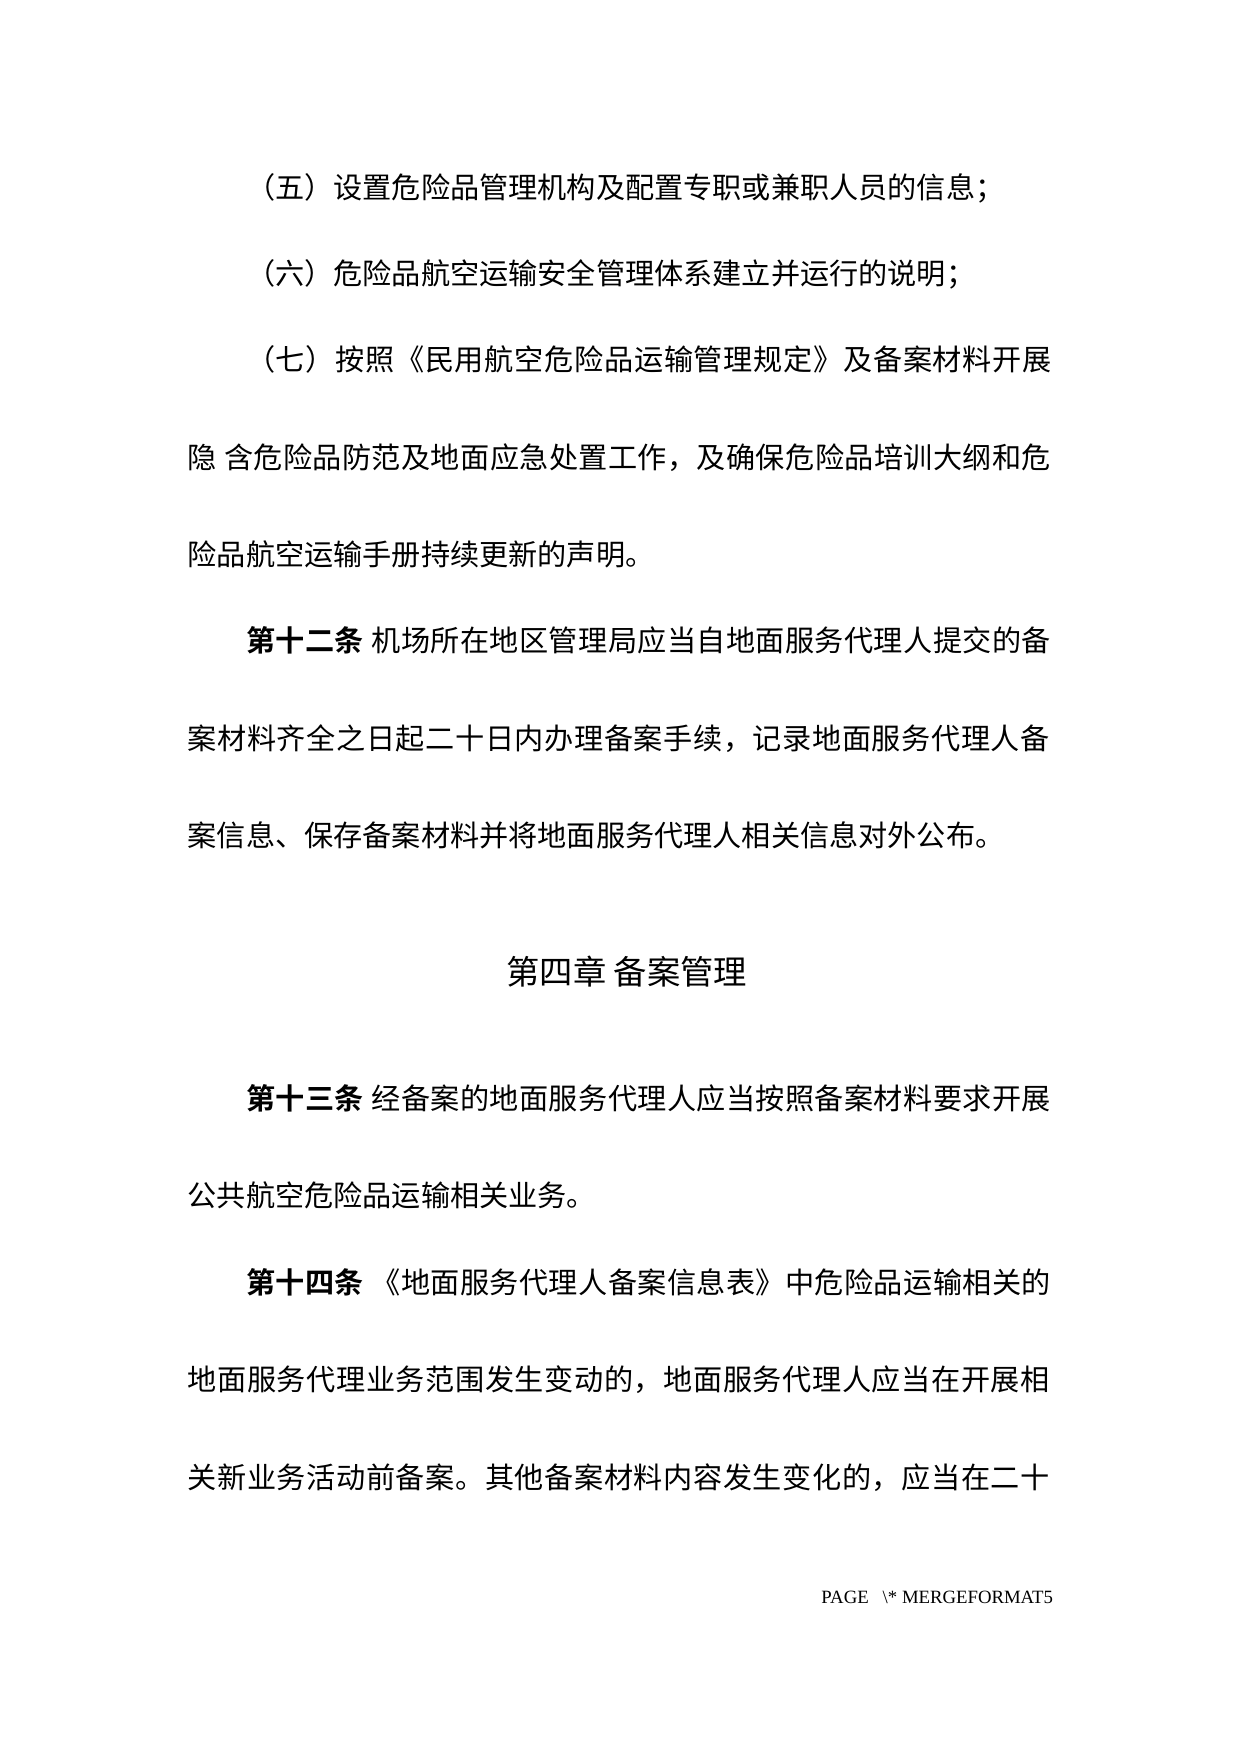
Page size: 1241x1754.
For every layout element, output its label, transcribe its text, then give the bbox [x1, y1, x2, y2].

text （五）设置危险品管理机构及配置专职或兼职人员的信息； [187, 153, 1053, 218]
text （七）按照《民用航空危险品运输管理规定》及备案材料开展隐 含危险品防范及地面应急处置工作，及确保危险品培训大纲和危险品航空运输手册持续更新的声明。 [187, 325, 1053, 585]
text （六）危险品航空运输安全管理体系建立并运行的说明； [187, 239, 1053, 304]
text 第十二条 机场所在地区管理局应当自地面服务代理人提交的备案材料齐全之日起二十日内办理备案手续，记录地面服务代理人备案信息、保存备案材料并将地面服务代理人相关信息对外公布。 [187, 606, 1053, 866]
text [187, 1248, 1053, 1508]
subtitle 备案管理 [187, 938, 1053, 1003]
text 第十三条 经备案的地面服务代理人应当按照备案材料要求开展公共航空危险品运输相关业务。 [187, 1064, 1053, 1227]
